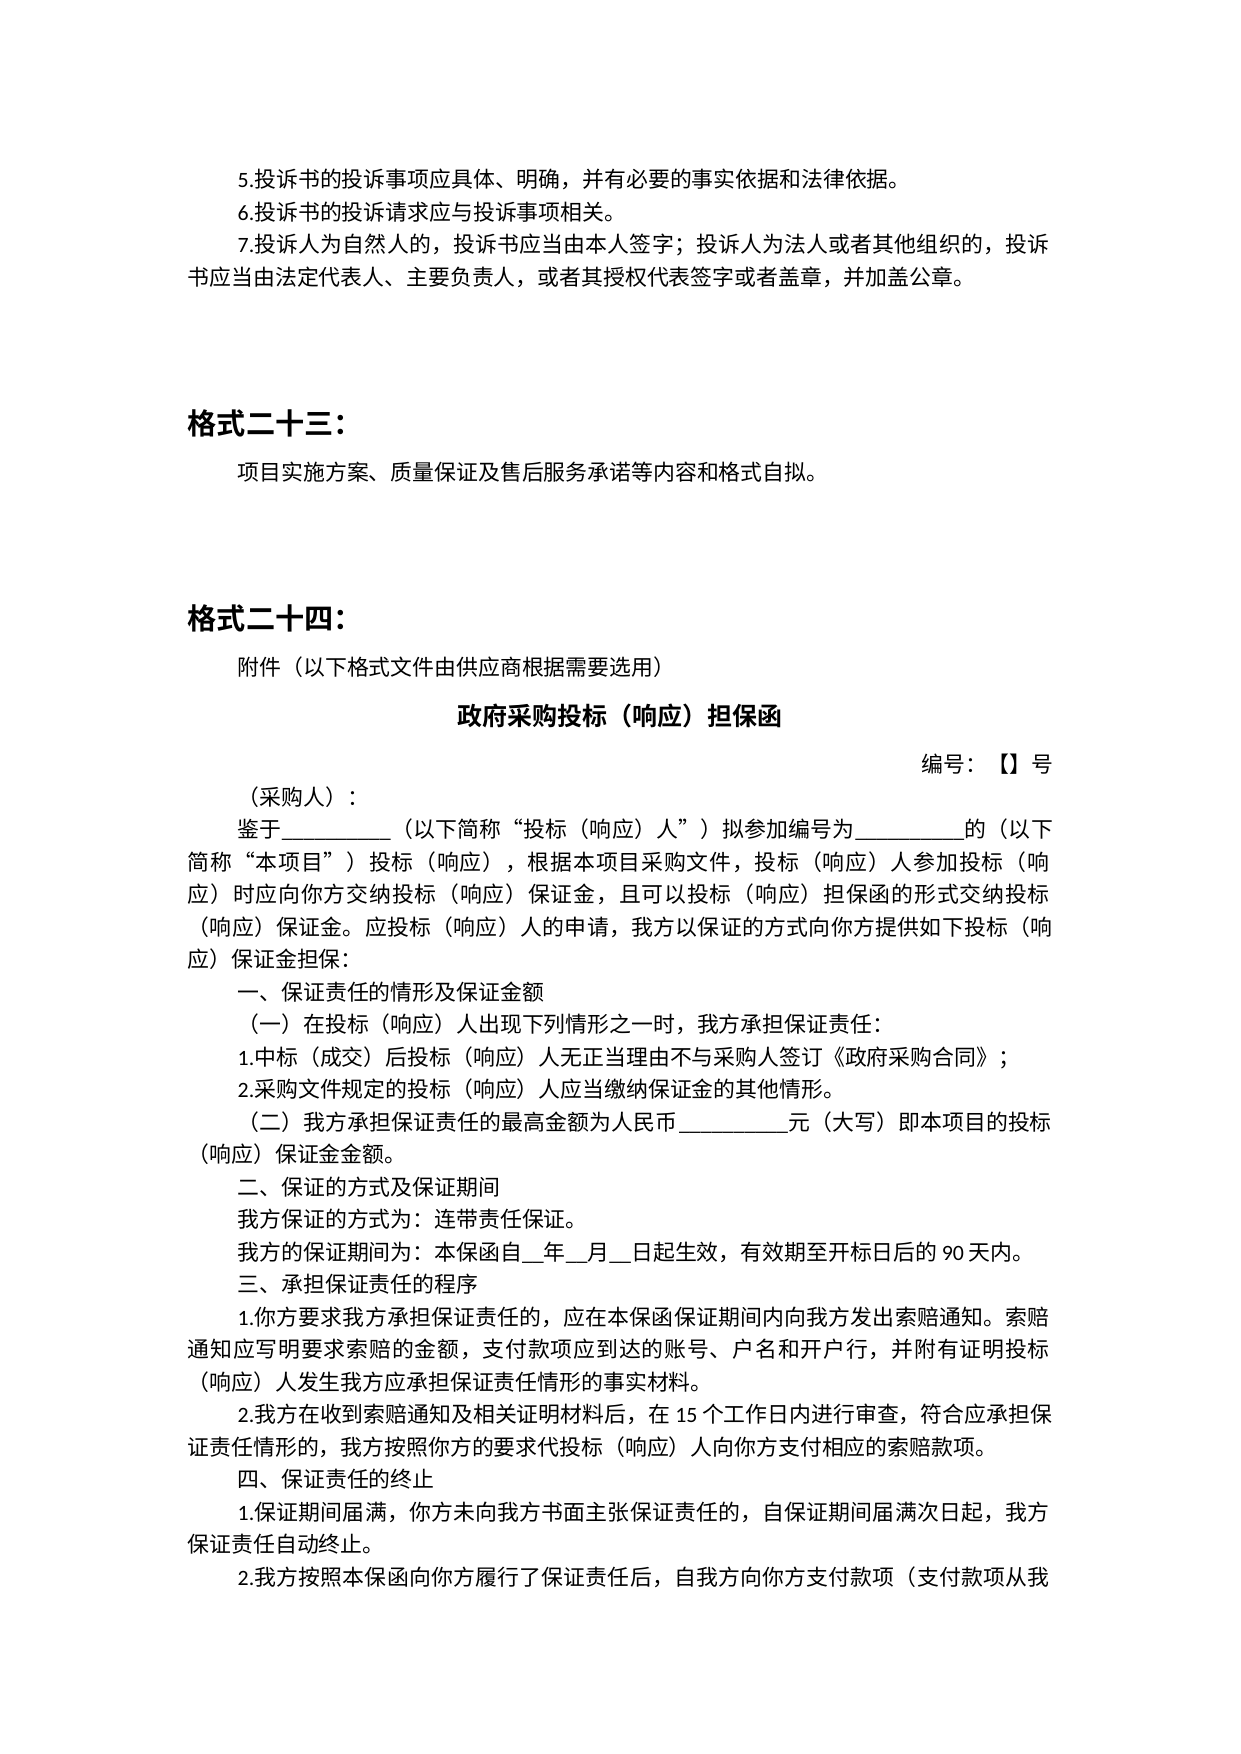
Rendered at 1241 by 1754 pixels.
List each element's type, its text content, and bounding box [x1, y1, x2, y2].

text 1.保证期间届满，你方未向我方书面主张保证责任的，自保证期间届满次日起，我方保证责任自动终止。 [187, 1494, 1053, 1559]
text 格式二十四： [187, 584, 1053, 649]
text 我方保证的方式为：连带责任保证。 [187, 1202, 1053, 1234]
text 附件（以下格式文件由供应商根据需要选用） [187, 649, 1053, 682]
text 鉴于__________（以下简称“投标（响应）人”）拟参加编号为__________的（以下简称“本项目”）投标（响应），根据本项目采购文件，投标（响应）人参加投标（响应）时应向你方交纳投标（响应）保证金，且可以投标（响应）担保函的形式交纳投标（响应）保证金。应投标（响应）人的申请，我方以保证的方式向你方提供如下投标（响应）保证金担保： [187, 812, 1053, 974]
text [187, 1559, 1053, 1592]
text 2.我方在收到索赔通知及相关证明材料后，在15个工作日内进行审查，符合应承担保证责任情形的，我方按照你方的要求代投标（响应）人向你方支付相应的索赔款项。 [187, 1397, 1053, 1462]
text 政府采购投标（响应）担保函 [187, 682, 1053, 747]
text 7.投诉人为自然人的，投诉书应当由本人签字；投诉人为法人或者其他组织的，投诉书应当由法定代表人、主要负责人，或者其授权代表签字或者盖章，并加盖公章。 [187, 227, 1053, 292]
text 我方的保证期间为：本保函自__年__月__日起生效，有效期至开标日后的90天内。 [187, 1234, 1053, 1267]
text 二、保证的方式及保证期间 [187, 1169, 1053, 1202]
text 项目实施方案、质量保证及售后服务承诺等内容和格式自拟。 [187, 454, 1053, 487]
text 编号：【】号 [187, 747, 1053, 779]
text （采购人）： [187, 779, 1053, 812]
text 格式二十三： [187, 389, 1053, 454]
text 1.中标（成交）后投标（响应）人无正当理由不与采购人签订《政府采购合同》； [187, 1039, 1053, 1072]
text 一、保证责任的情形及保证金额 [187, 974, 1053, 1007]
text 5.投诉书的投诉事项应具体、明确，并有必要的事实依据和法律依据。 [187, 162, 1053, 194]
text 三、承担保证责任的程序 [187, 1267, 1053, 1299]
text 1.你方要求我方承担保证责任的，应在本保函保证期间内向我方发出索赔通知。索赔通知应写明要求索赔的金额，支付款项应到达的账号、户名和开户行，并附有证明投标（响应）人发生我方应承担保证责任情形的事实材料。 [187, 1299, 1053, 1397]
text 6.投诉书的投诉请求应与投诉事项相关。 [187, 194, 1053, 227]
text 2.采购文件规定的投标（响应）人应当缴纳保证金的其他情形。 [187, 1072, 1053, 1104]
text 四、保证责任的终止 [187, 1462, 1053, 1494]
text （二）我方承担保证责任的最高金额为人民币__________元（大写）即本项目的投标（响应）保证金金额。 [187, 1104, 1053, 1169]
text （一）在投标（响应）人出现下列情形之一时，我方承担保证责任： [187, 1007, 1053, 1039]
